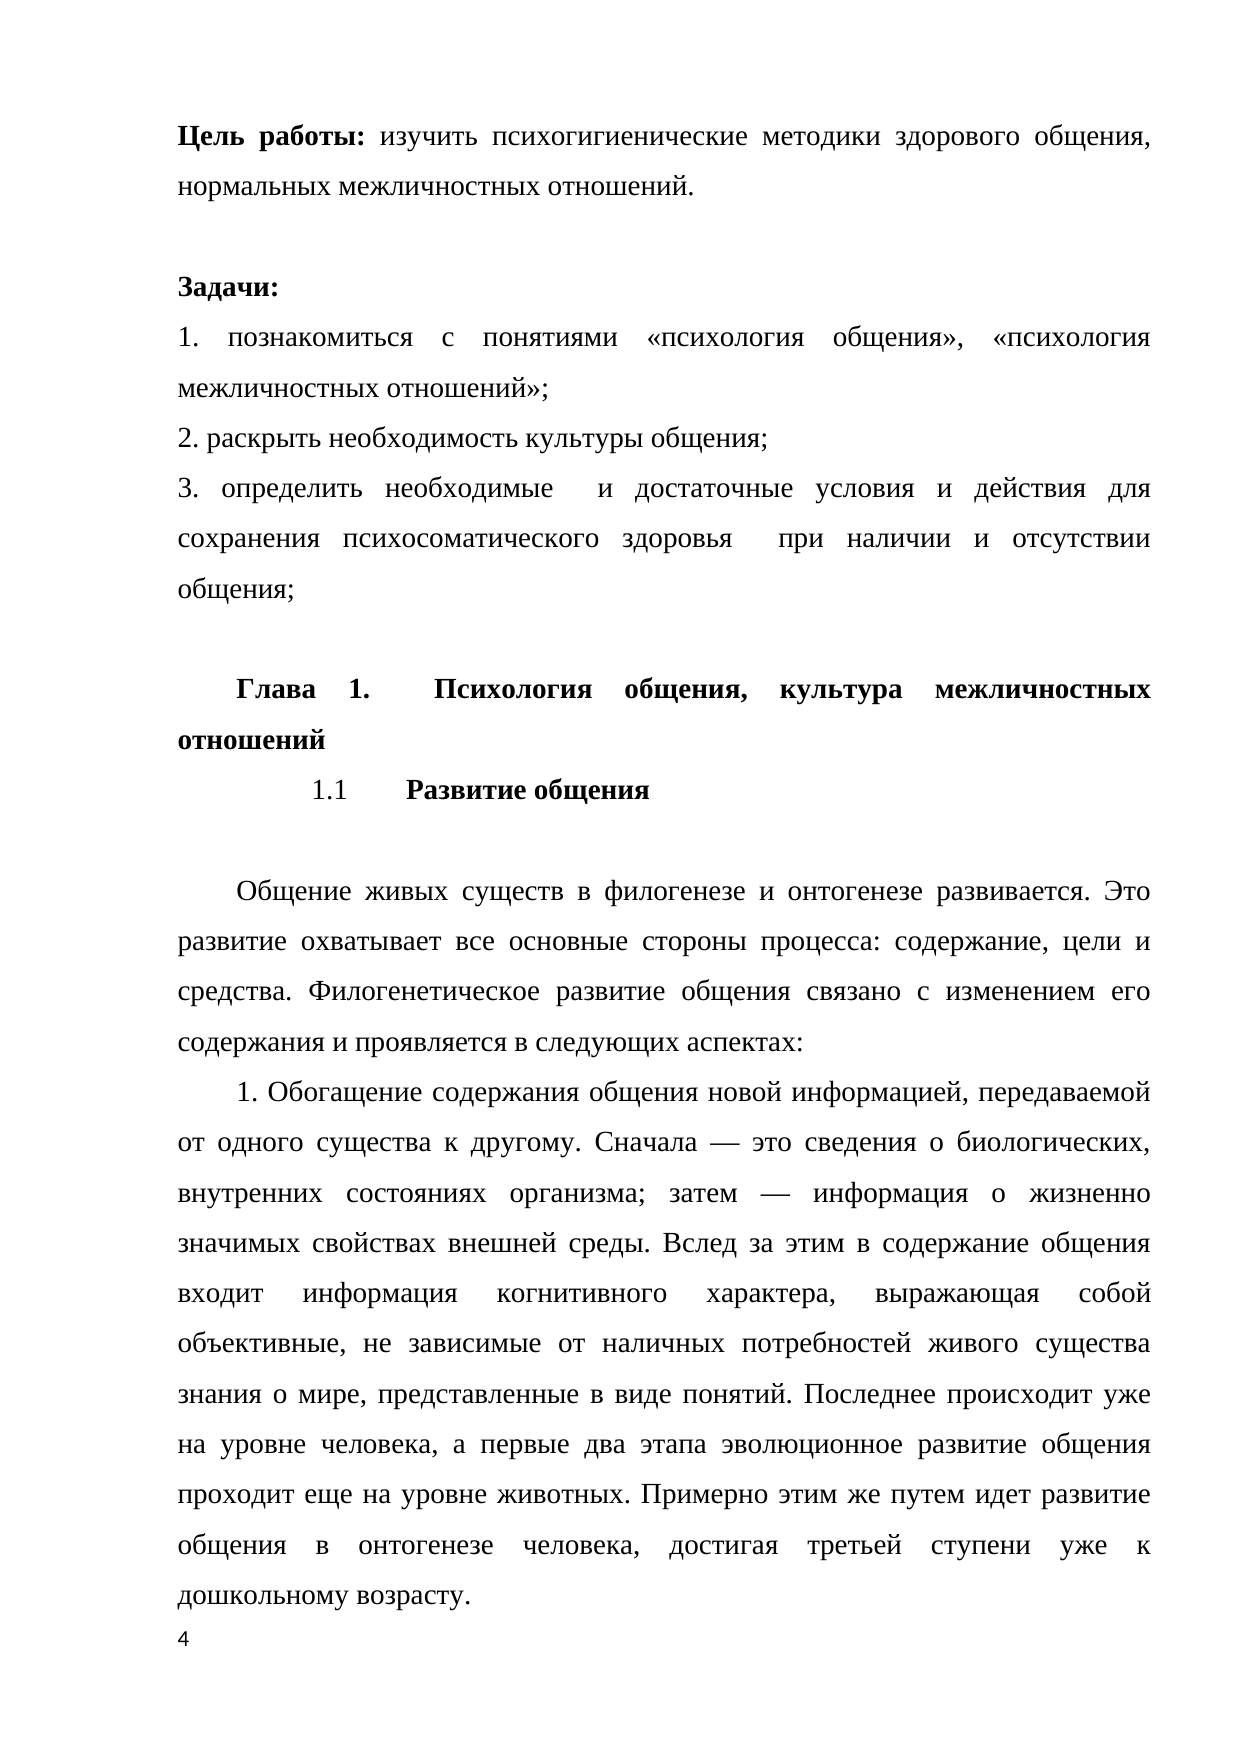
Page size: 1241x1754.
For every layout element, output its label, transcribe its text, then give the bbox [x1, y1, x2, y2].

text 2. раскрыть необходимость культуры общения; [177, 420, 1152, 453]
text Глава 1. Психология общения, культура межличностных отношений [177, 672, 1152, 755]
text 3. определить необходимые и достаточные условия и действия для сохранения психосоматического здоровья при наличии и отсутствии общения; [177, 470, 1152, 604]
text Задачи: [177, 269, 1152, 303]
text Общение живых существ в филогенезе и онтогенезе развивается. Это развитие охватывает все основные стороны процесса: содержание, цели и средства. Филогенетическое развитие общения связано с изменением его содержания и проявляется в следующих аспектах: [177, 873, 1152, 1057]
text 1. познакомиться с понятиями «психология общения», «психология межличностных отношений»; [177, 319, 1152, 403]
list Развитие общения [252, 772, 1152, 806]
text 1. Обогащение содержания общения новой информацией, передаваемой от одного существа к другому. Сначала — это сведения о биологических, внутренних состояниях организма; затем — информация о жизненно значимых свойствах внешней среды. Вслед за этим в содержание общения входит информация когнитивного характера, выражающая собой объективные, не зависимые от наличных потребностей живого существа знания о мире, представленные в виде понятий. Последнее происходит уже на уровне человека, а первые два этапа эволюционное развитие общения проходит еще на уровне животных. Примерно этим же путем идет развитие общения в онтогенезе человека, достигая третьей ступени уже к дошкольному возрасту. [177, 1074, 1152, 1611]
text Цель работы: изучить психогигиенические методики здорового общения, нормальных межличностных отношений. [177, 118, 1152, 202]
